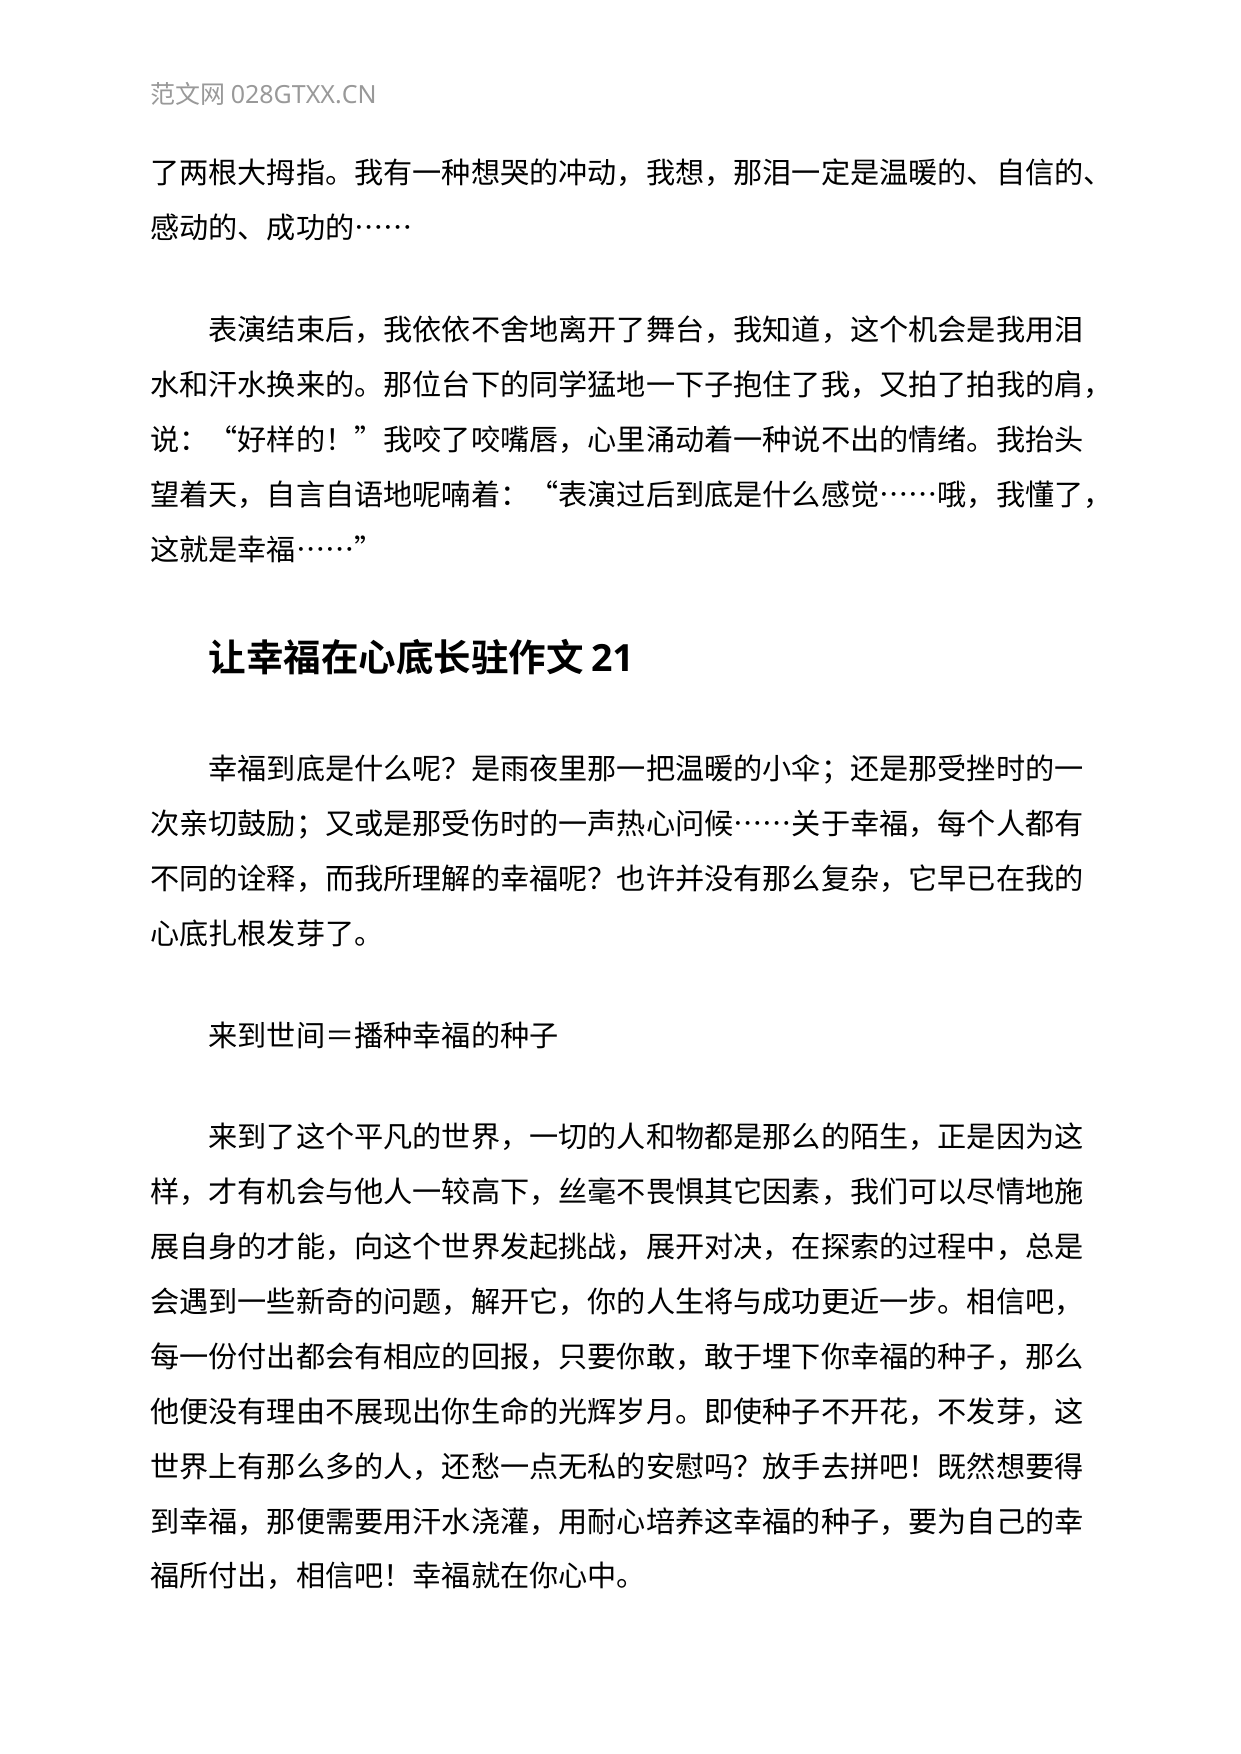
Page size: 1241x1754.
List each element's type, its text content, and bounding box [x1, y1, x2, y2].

text 幸福到底是什么呢？是雨夜里那一把温暖的小伞；还是那受挫时的一次亲切鼓励；又或是那受伤时的一声热心问候……关于幸福，每个人都有不同的诠释，而我所理解的幸福呢？也许并没有那么复杂，它早已在我的心底扎根发芽了。 [150, 746, 1090, 953]
text 来到了这个平凡的世界，一切的人和物都是那么的陌生，正是因为这样，才有机会与他人一较高下，丝毫不畏惧其它因素，我们可以尽情地施展自身的才能，向这个世界发起挑战，展开对决，在探索的过程中，总是会遇到一些新奇的问题，解开它，你的人生将与成功更近一步。相信吧，每一份付出都会有相应的回报，只要你敢，敢于埋下你幸福的种子，那么他便没有理由不展现出你生命的光辉岁月。即使种子不开花，不发芽，这世界上有那么多的人，还愁一点无私的安慰吗？放手去拼吧！既然想要得到幸福，那便需要用汗水浇灌，用耐心培养这幸福的种子，要为自己的幸福所付出，相信吧！幸福就在你心中。 [150, 1114, 1090, 1595]
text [150, 150, 1090, 247]
text 表演结束后，我依依不舍地离开了舞台，我知道，这个机会是我用泪水和汗水换来的。那位台下的同学猛地一下子抱住了我，又拍了拍我的肩，说：“好样的！”我咬了咬嘴唇，心里涌动着一种说不出的情绪。我抬头望着天，自言自语地呢喃着：“表演过后到底是什么感觉……哦，我懂了，这就是幸福……” [150, 307, 1090, 568]
text 让幸福在心底长驻作文21 [150, 628, 1090, 682]
text 来到世间＝播种幸福的种子 [150, 1012, 1090, 1054]
